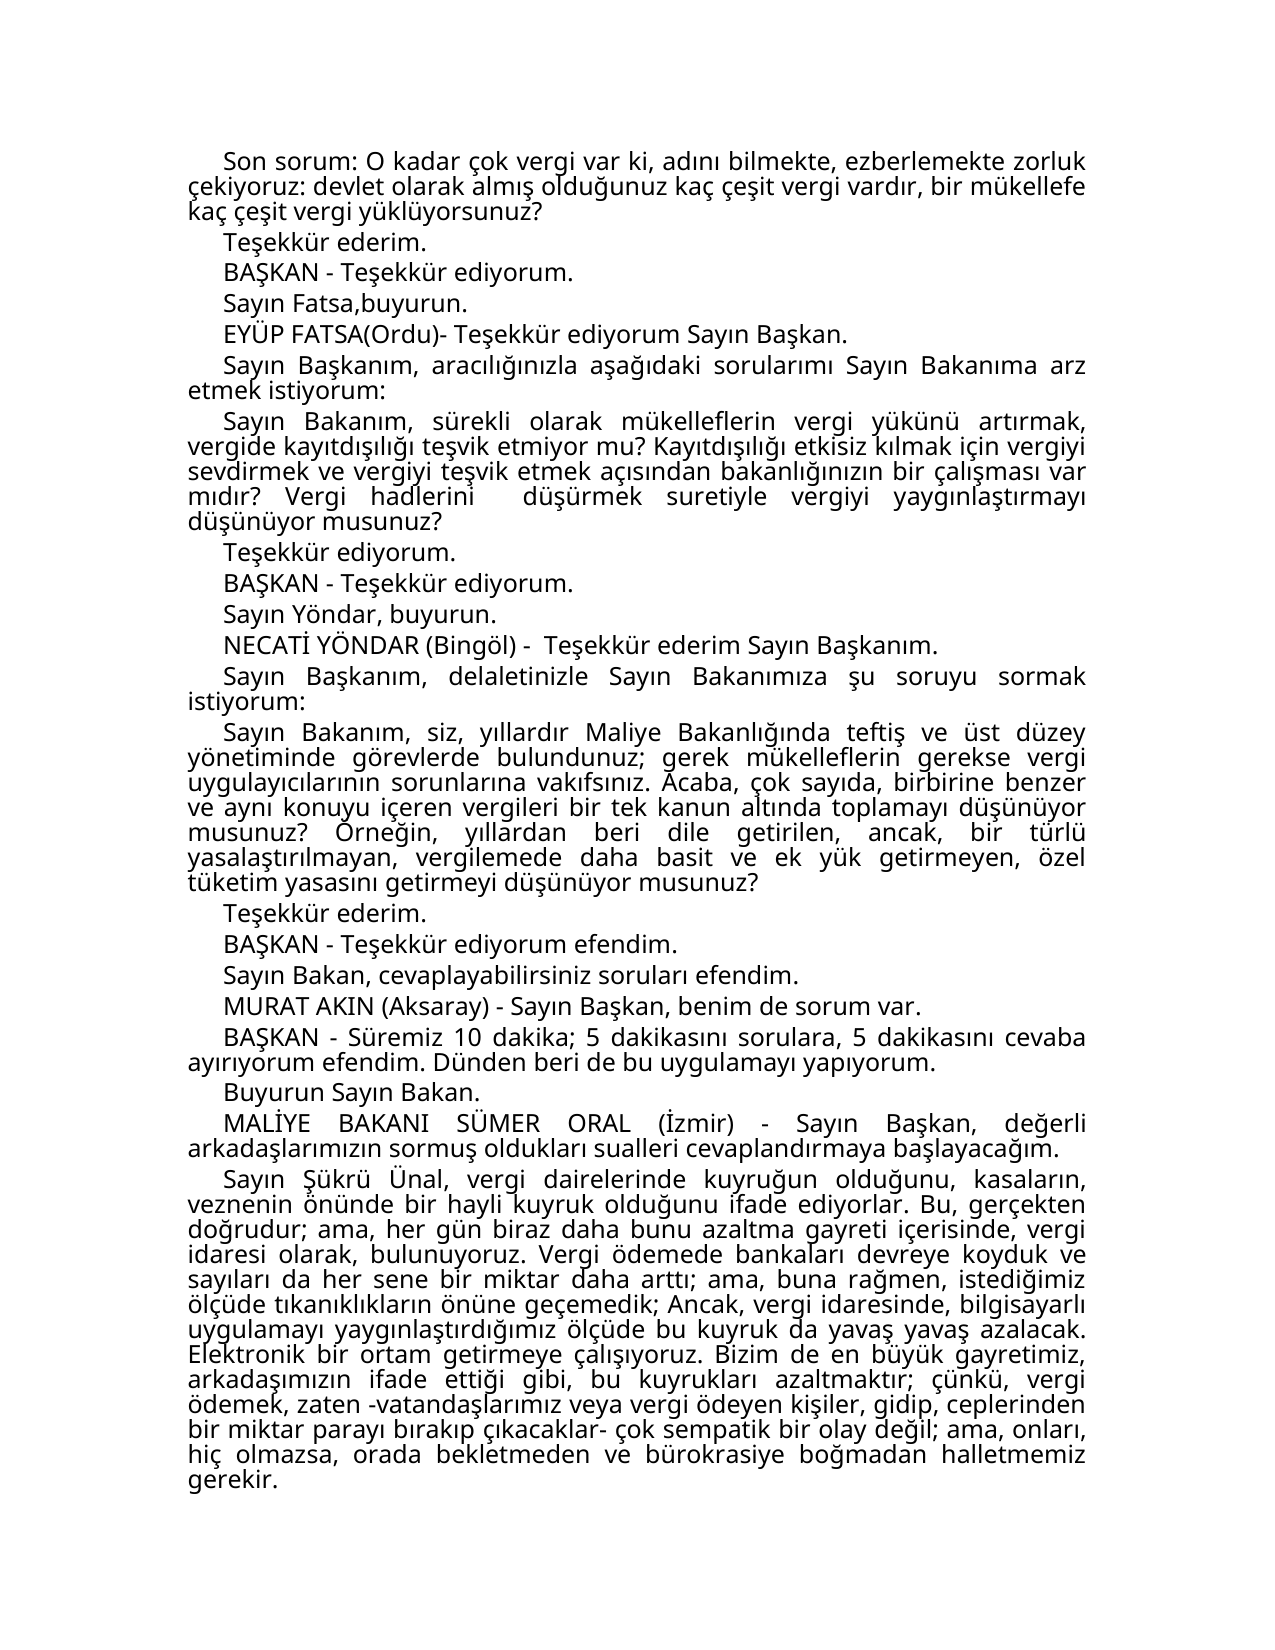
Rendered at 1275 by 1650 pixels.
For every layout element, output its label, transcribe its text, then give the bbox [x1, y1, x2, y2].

text MALİYE BAKANI SÜMER ORAL (İzmir) - Sayın Başkan, değerli arkadaşlarımızın sormuş oldukları sualleri cevaplandırmaya başlayacağım. [187, 1113, 1087, 1163]
text EYÜP FATSA(Ordu)- Teşekkür ediyorum Sayın Başkan. [187, 324, 1087, 349]
text Sayın Başkanım, delaletinizle Sayın Bakanımıza şu soruyu sormak istiyorum: [187, 665, 1087, 715]
text Teşekkür ederim. [187, 902, 1087, 927]
text Sayın Yöndar, buyurun. [187, 603, 1087, 628]
text NECATİ YÖNDAR (Bingöl) - Teşekkür ederim Sayın Başkanım. [187, 634, 1087, 659]
text MURAT AKIN (Aksaray) - Sayın Başkan, benim de sorum var. [187, 995, 1087, 1020]
text BAŞKAN - Teşekkür ediyorum efendim. [187, 933, 1087, 958]
text BAŞKAN - Teşekkür ediyorum. [187, 262, 1087, 287]
text BAŞKAN - Süremiz 10 dakika; 5 dakikasını sorulara, 5 dakikasını cevaba ayırıyorum efendim. Dünden beri de bu uygulamayı yapıyorum. [187, 1026, 1087, 1076]
text Sayın Şükrü Ünal, vergi dairelerinde kuyruğun olduğunu, kasaların, veznenin önünde bir hayli kuyruk olduğunu ifade ediyorlar. Bu, gerçekten doğrudur; ama, her gün biraz daha bunu azaltma gayreti içerisinde, vergi idaresi olarak, bulunuyoruz. Vergi ödemede bankaları devreye koyduk ve sayıları da her sene bir miktar daha arttı; ama, buna rağmen, istediğimiz ölçüde tıkanıklıkların önüne geçemedik; Ancak, vergi idaresinde, bilgisayarlı uygulamayı yaygınlaştırdığımız ölçüde bu kuyruk da yavaş yavaş azalacak. Elektronik bir ortam getirmeye çalışıyoruz. Bizim de en büyük gayretimiz, arkadaşımızın ifade ettiği gibi, bu kuyrukları azaltmaktır; çünkü, vergi ödemek, zaten -vatandaşlarımız veya vergi ödeyen kişiler, gidip, ceplerinden bir miktar parayı bırakıp çıkacaklar- çok sempatik bir olay değil; ama, onları, hiç olmazsa, orada bekletmeden ve bürokrasiye boğmadan halletmemiz gerekir. [187, 1169, 1087, 1494]
text BAŞKAN - Teşekkür ediyorum. [187, 572, 1087, 597]
text Teşekkür ediyorum. [187, 542, 1087, 567]
text Sayın Başkanım, aracılığınızla aşağıdaki sorularımı Sayın Bakanıma arz etmek istiyorum: [187, 355, 1087, 405]
text Sayın Bakanım, siz, yıllardır Maliye Bakanlığında teftiş ve üst düzey yönetiminde görevlerde bulundunuz; gerek mükelleflerin gerekse vergi uygulayıcılarının sorunlarına vakıfsınız. Acaba, çok sayıda, birbirine benzer ve aynı konuyu içeren vergileri bir tek kanun altında toplamayı düşünüyor musunuz? Örneğin, yıllardan beri dile getirilen, ancak, bir türlü yasalaştırılmayan, vergilemede daha basit ve ek yük getirmeyen, özel tüketim yasasını getirmeyi düşünüyor musunuz? [187, 721, 1087, 896]
text Son sorum: O kadar çok vergi var ki, adını bilmekte, ezberlemekte zorluk çekiyoruz: devlet olarak almış olduğunuz kaç çeşit vergi vardır, bir mükellefe kaç çeşit vergi yüklüyorsunuz? [187, 150, 1087, 225]
text Teşekkür ederim. [187, 231, 1087, 256]
text Buyurun Sayın Bakan. [187, 1082, 1087, 1107]
text Sayın Bakan, cevaplayabilirsiniz soruları efendim. [187, 964, 1087, 989]
text Sayın Bakanım, sürekli olarak mükelleflerin vergi yükünü artırmak, vergide kayıtdışılığı teşvik etmiyor mu? Kayıtdışılığı etkisiz kılmak için vergiyi sevdirmek ve vergiyi teşvik etmek açısından bakanlığınızın bir çalışması var mıdır? Vergi hadlerini düşürmek suretiyle vergiyi yaygınlaştırmayı düşünüyor musunuz? [187, 411, 1087, 536]
text Sayın Fatsa,buyurun. [187, 293, 1087, 318]
